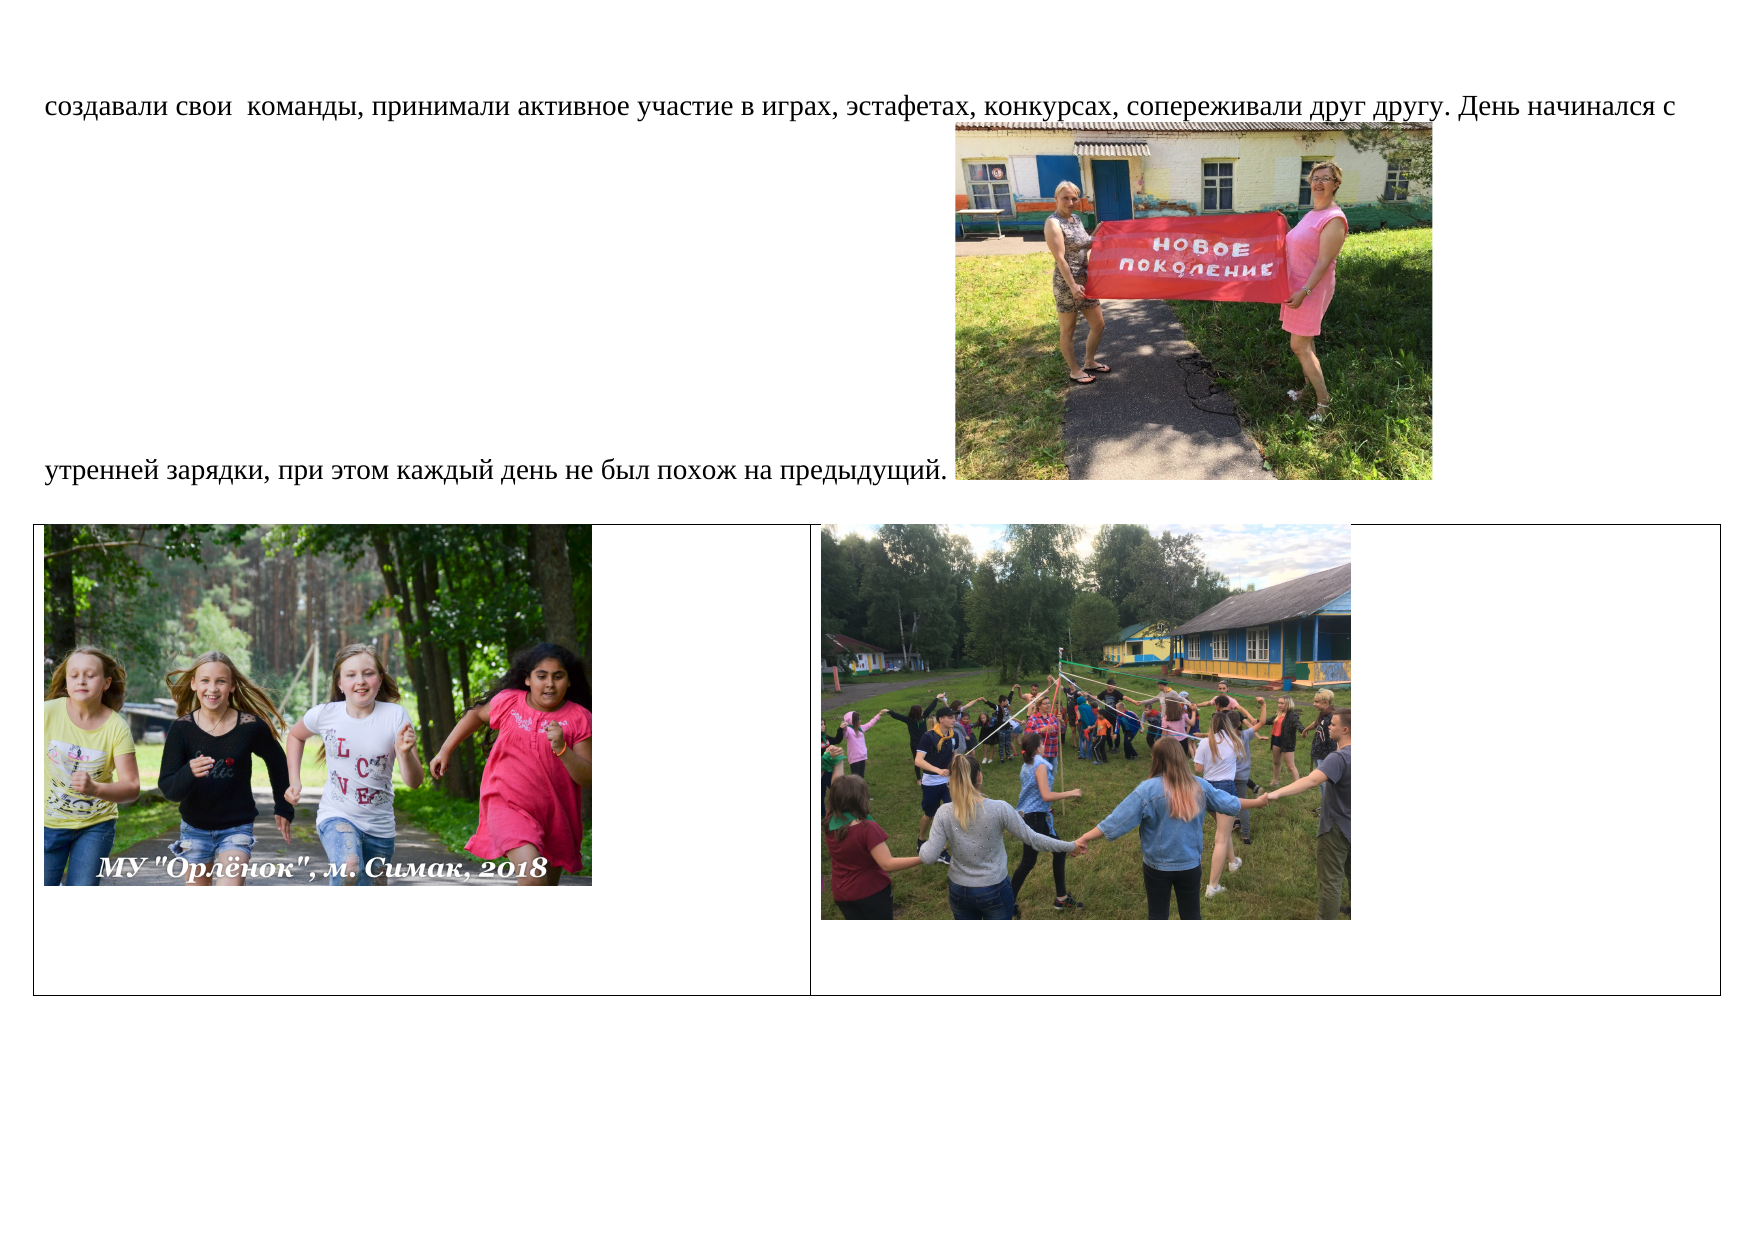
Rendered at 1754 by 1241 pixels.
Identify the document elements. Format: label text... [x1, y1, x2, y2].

table_header [811, 525, 1720, 995]
picture [821, 524, 1351, 920]
picture [44, 524, 592, 886]
picture [955, 122, 1433, 480]
table_header [34, 525, 810, 995]
